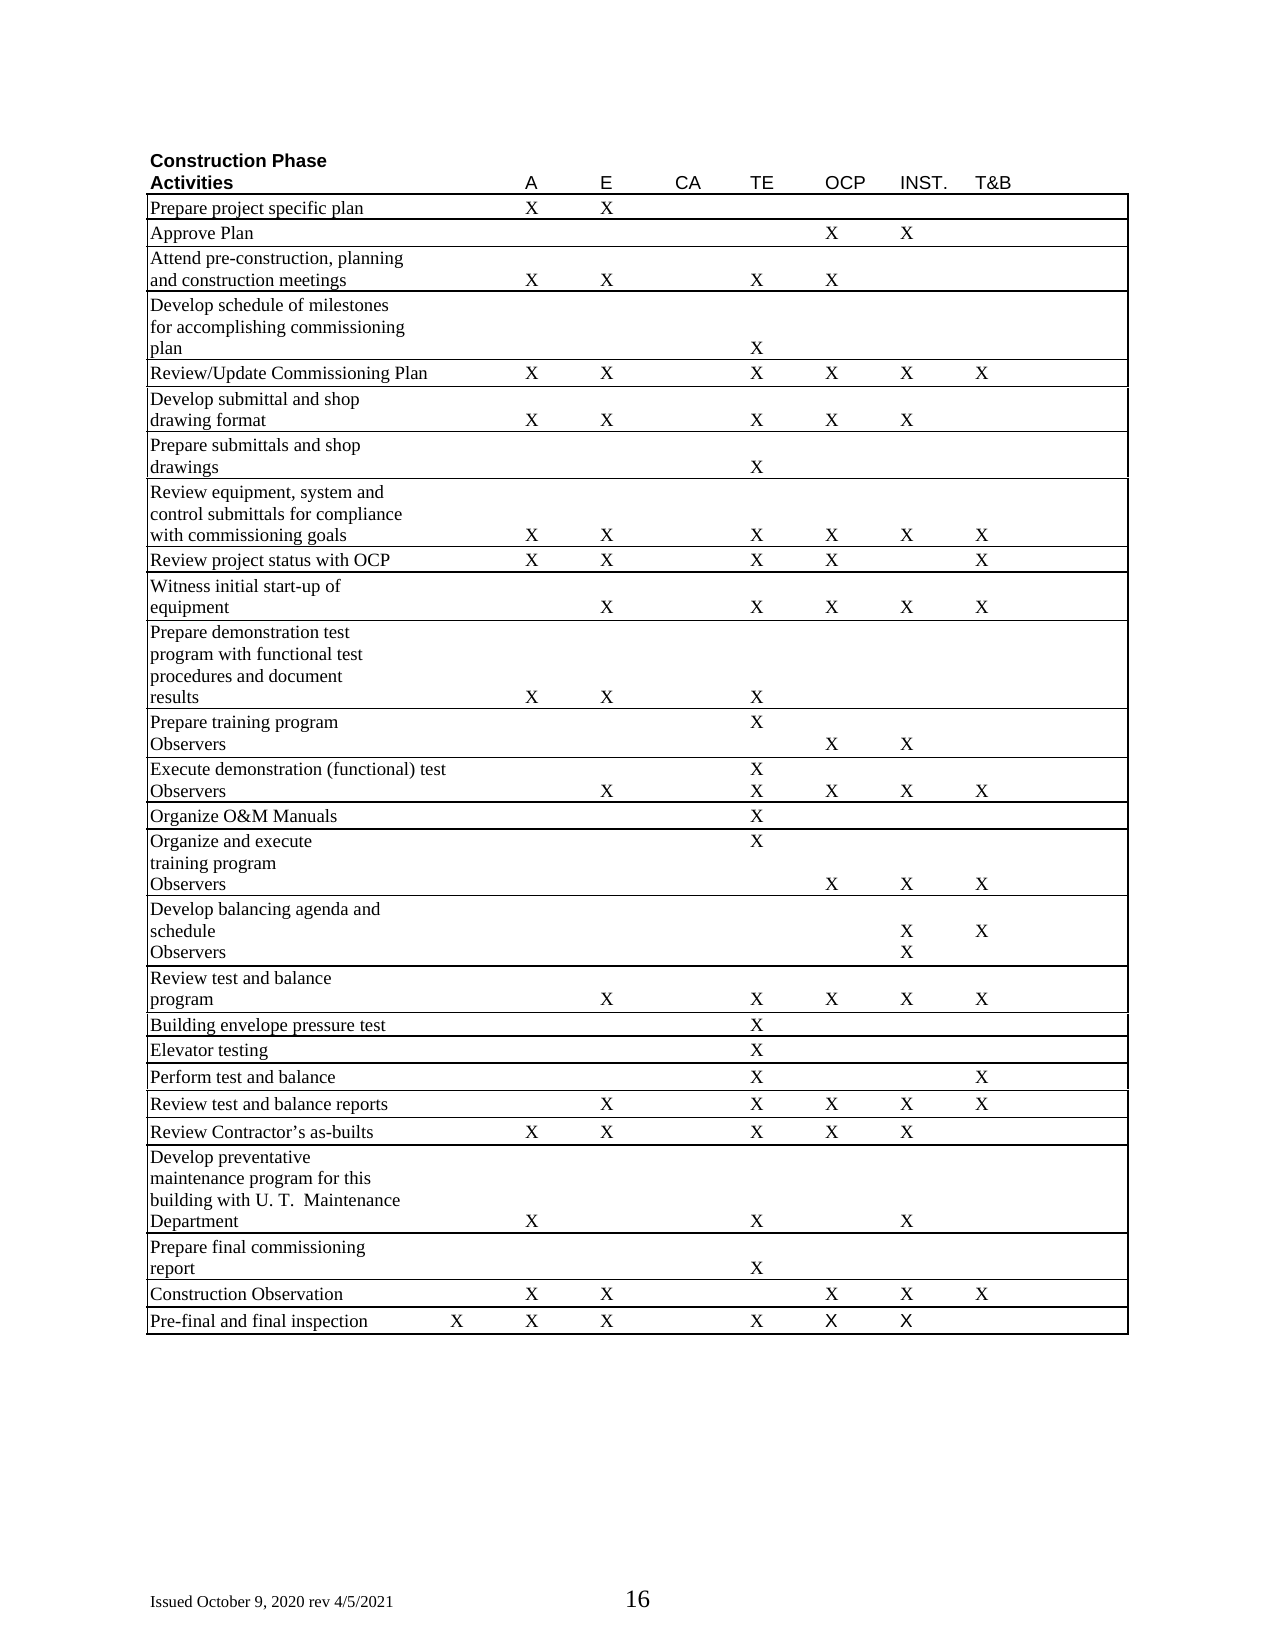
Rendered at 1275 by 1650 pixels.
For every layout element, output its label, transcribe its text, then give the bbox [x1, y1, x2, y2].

text with commissioning goals X X X X X X [150, 524, 1125, 546]
text Review project status with OCP X X X X X [148, 547, 1127, 571]
text equipment X X X X X [148, 592, 1127, 620]
text Develop submittal and shop [150, 387, 1125, 409]
text Construction Observation X X X X X [148, 1280, 1127, 1306]
text Review/Update Commissioning Plan X X X X X X [148, 360, 1127, 386]
text Review Contractor’s as-builts X X X X X [148, 1118, 1127, 1144]
text Perform test and balance X X [148, 1064, 1127, 1089]
text Review equipment, system and [148, 479, 1127, 503]
text Review test and balance [150, 967, 1125, 988]
text Organize and execute X [150, 830, 1125, 852]
text Organize O&M Manuals X [148, 803, 1127, 828]
text Observers X [148, 938, 1127, 965]
text plan X [150, 337, 1125, 359]
text Develop balancing agenda and [148, 896, 1127, 920]
text Activities A E CA TE OCP INST. T&B [150, 172, 1125, 193]
text Prepare project specific plan X X [148, 195, 1127, 218]
text Pre-final and final inspection X X X X X X [148, 1308, 1127, 1333]
text drawings X [150, 456, 1125, 477]
text Execute demonstration (functional) test X [150, 758, 1125, 779]
text Develop preventative [150, 1146, 1125, 1167]
text for accomplishing commissioning [150, 316, 1125, 337]
text Prepare submittals and shop [148, 432, 1127, 456]
text drawing format X X X X X [150, 409, 1125, 431]
text Observers X X [148, 729, 1127, 757]
text program X X X X X [148, 988, 1127, 1012]
text Review test and balance reports X X X X X [148, 1091, 1127, 1117]
text procedures and document [150, 664, 1125, 686]
text Observers X X X X X [150, 779, 1125, 801]
text Prepare final commissioning [148, 1234, 1127, 1257]
text results X X X [150, 686, 1125, 708]
text Attend pre-construction, planning [150, 247, 1125, 269]
text Prepare training program X [148, 709, 1127, 729]
text report X [150, 1257, 1125, 1279]
text Prepare demonstration test [150, 621, 1125, 643]
text and construction meetings X X X X [150, 269, 1125, 290]
text schedule X X [150, 920, 1125, 938]
text maintenance program for this [150, 1167, 1125, 1189]
text Building envelope pressure test X [150, 1013, 1125, 1035]
text Construction Phase [150, 150, 1125, 172]
text training program [150, 852, 1125, 873]
text Observers X X X [150, 873, 1125, 895]
text Elevator testing X [148, 1037, 1127, 1062]
text program with functional test [150, 643, 1125, 664]
text Develop schedule of milestones [148, 292, 1127, 316]
text Approve Plan X X [148, 220, 1127, 246]
text Department X X X [150, 1210, 1125, 1232]
text building with U. T. Maintenance [150, 1189, 1125, 1210]
text control submittals for compliance [150, 503, 1125, 524]
text Witness initial start-up of [148, 573, 1127, 592]
